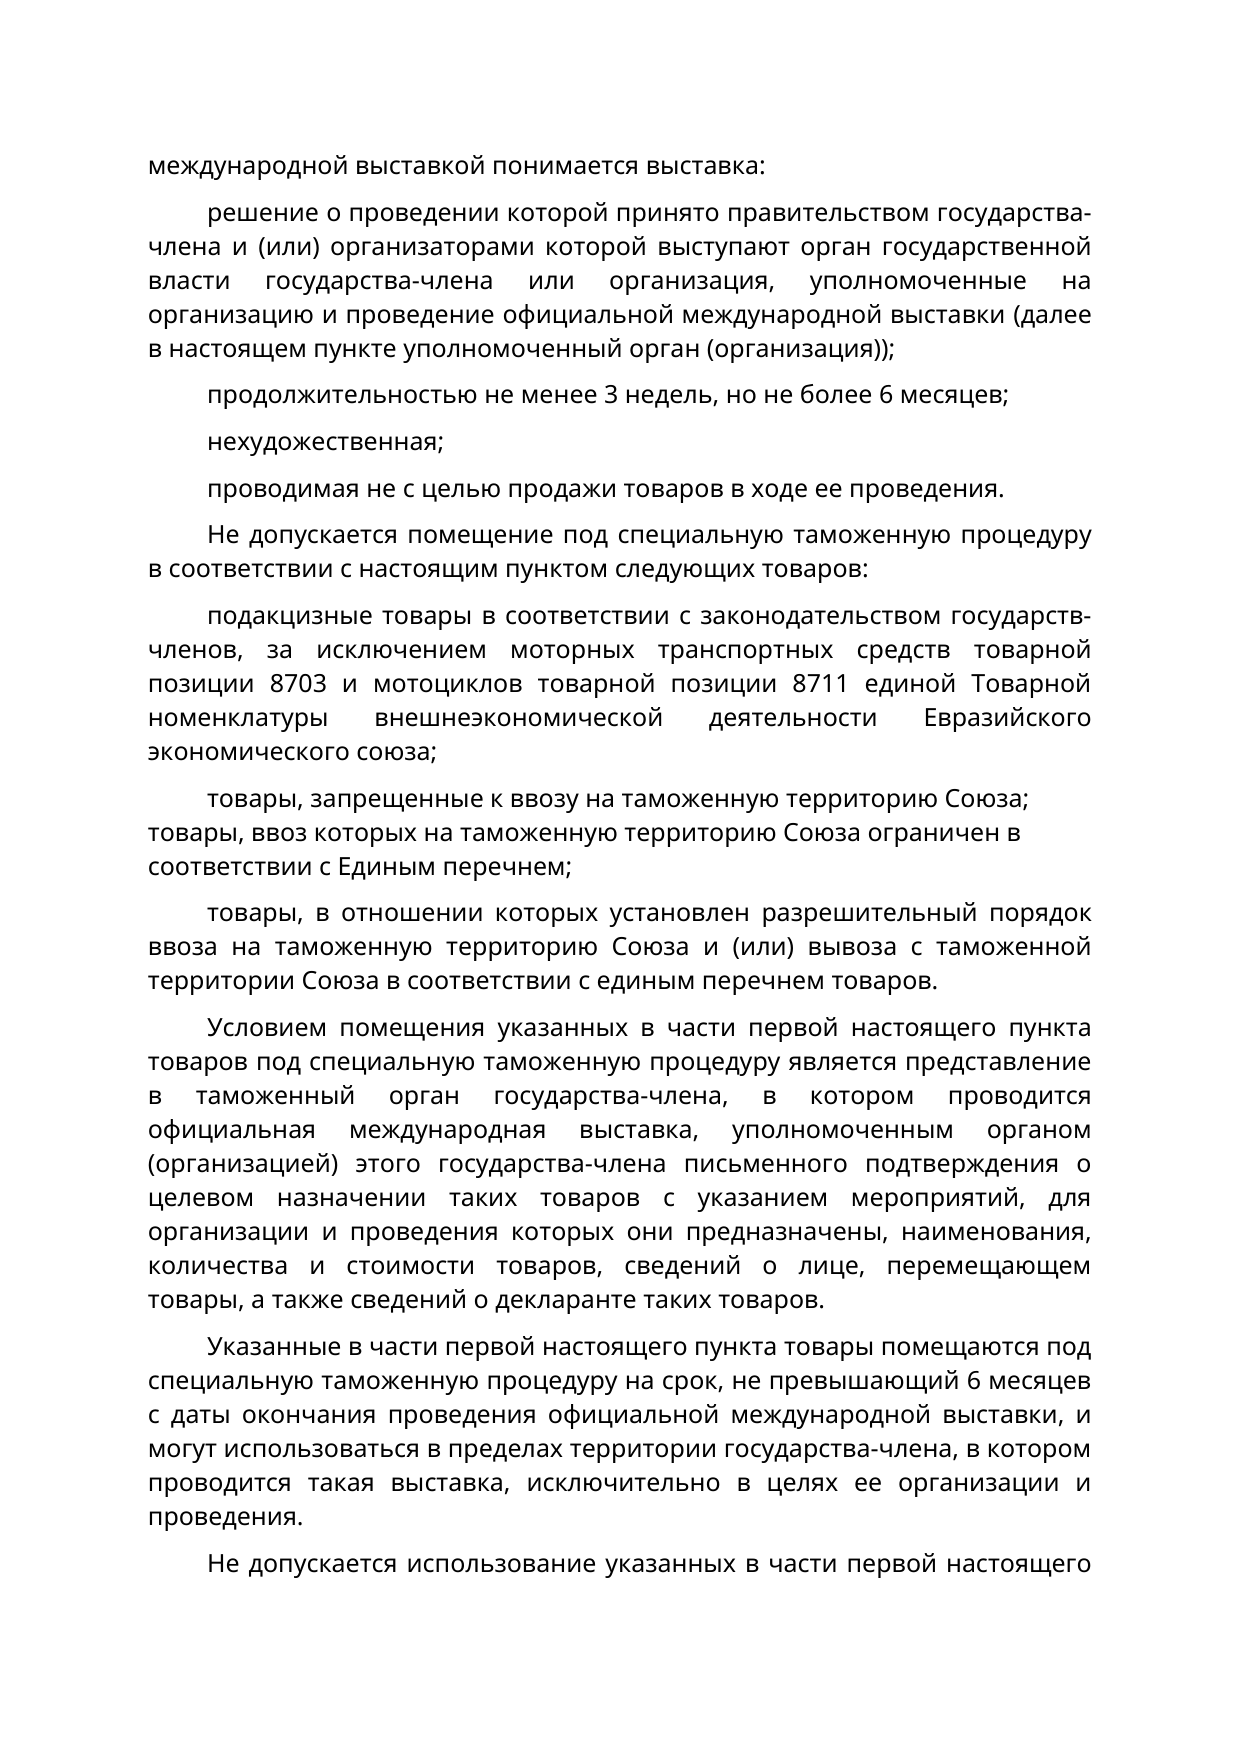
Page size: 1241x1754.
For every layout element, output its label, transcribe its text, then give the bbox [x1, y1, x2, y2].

text Не допускается помещение под специальную таможенную процедуру в соответствии с настоящим пунктом следующих товаров: [148, 517, 1092, 585]
text Условием помещения указанных в части первой настоящего пункта товаров под специальную таможенную процедуру является представление в таможенный орган государства-члена, в котором проводится официальная международная выставка, уполномоченным органом (организацией) этого государства-члена письменного подтверждения о целевом назначении таких товаров с указанием мероприятий, для организации и проведения которых они предназначены, наименования, количества и стоимости товаров, сведений о лице, перемещающем товары, а также сведений о декларанте таких товаров. [148, 1009, 1092, 1316]
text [148, 1546, 1092, 1579]
text решение о проведении которой принято правительством государства-члена и (или) организаторами которой выступают орган государственной власти государства-члена или организация, уполномоченные на организацию и проведение официальной международной выставки (далее в настоящем пункте уполномоченный орган (организация)); [148, 194, 1092, 364]
text товары, в отношении которых установлен разрешительный порядок ввоза на таможенную территорию Союза и (или) вывоза с таможенной территории Союза в соответствии с единым перечнем товаров. [148, 895, 1092, 997]
text товары, запрещенные к ввозу на таможенную территорию Союза; товары, ввоз которых на таможенную территорию Союза ограничен в соответствии с Единым перечнем; [148, 780, 1092, 882]
text продолжительностью не менее 3 недель, но не более 6 месяцев; [148, 377, 1092, 411]
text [148, 148, 1092, 182]
text проводимая не с целью продажи товаров в ходе ее проведения. [148, 470, 1092, 504]
text Указанные в части первой настоящего пункта товары помещаются под специальную таможенную процедуру на срок, не превышающий 6 месяцев с даты окончания проведения официальной международной выставки, и могут использоваться в пределах территории государства-члена, в котором проводится такая выставка, исключительно в целях ее организации и проведения. [148, 1329, 1092, 1533]
text нехудожественная; [148, 424, 1092, 458]
text подакцизные товары в соответствии с законодательством государств-членов, за исключением моторных транспортных средств товарной позиции 8703 и мотоциклов товарной позиции 8711 единой Товарной номенклатуры внешнеэкономической деятельности Евразийского экономического союза; [148, 597, 1092, 768]
